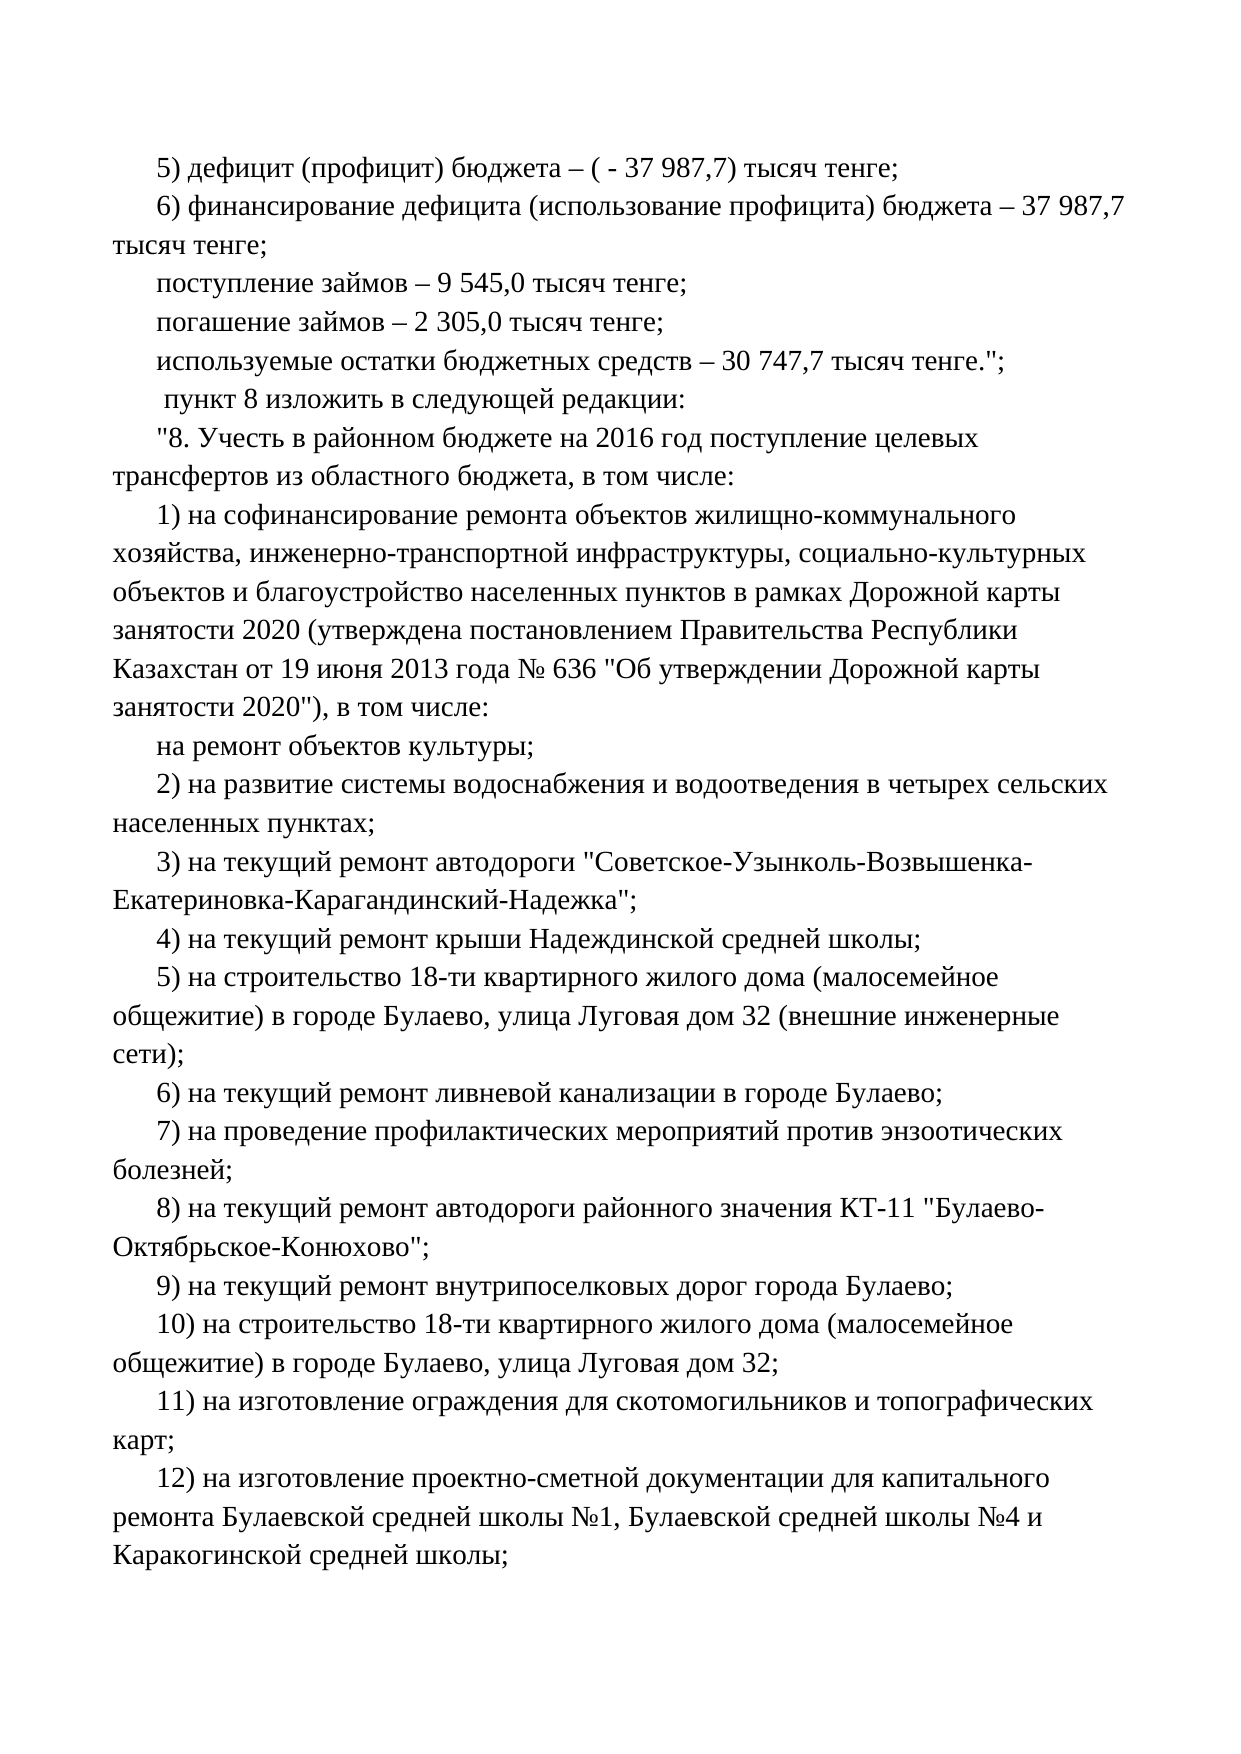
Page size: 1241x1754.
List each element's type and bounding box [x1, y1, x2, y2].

text [112, 150, 1128, 1571]
